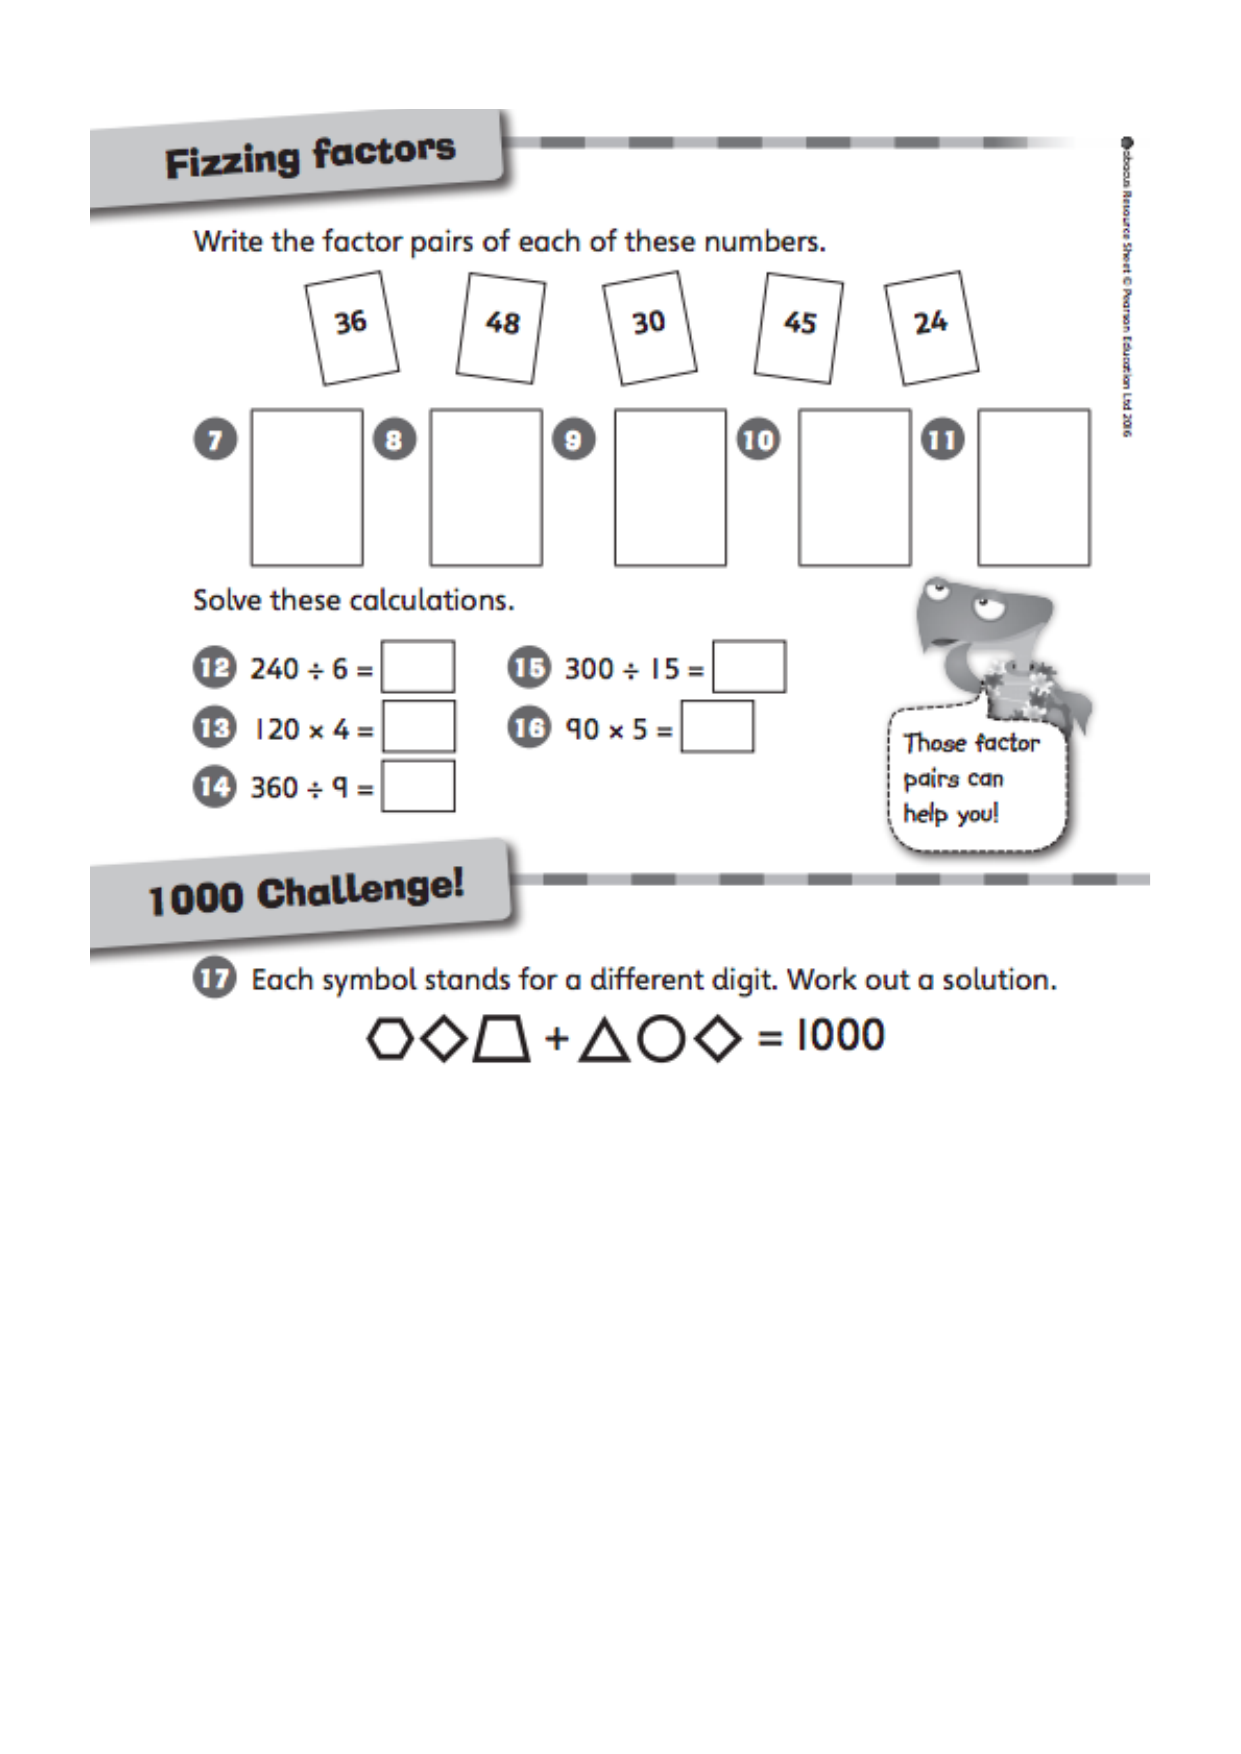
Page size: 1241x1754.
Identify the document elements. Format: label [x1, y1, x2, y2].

picture [90, 109, 1151, 1305]
